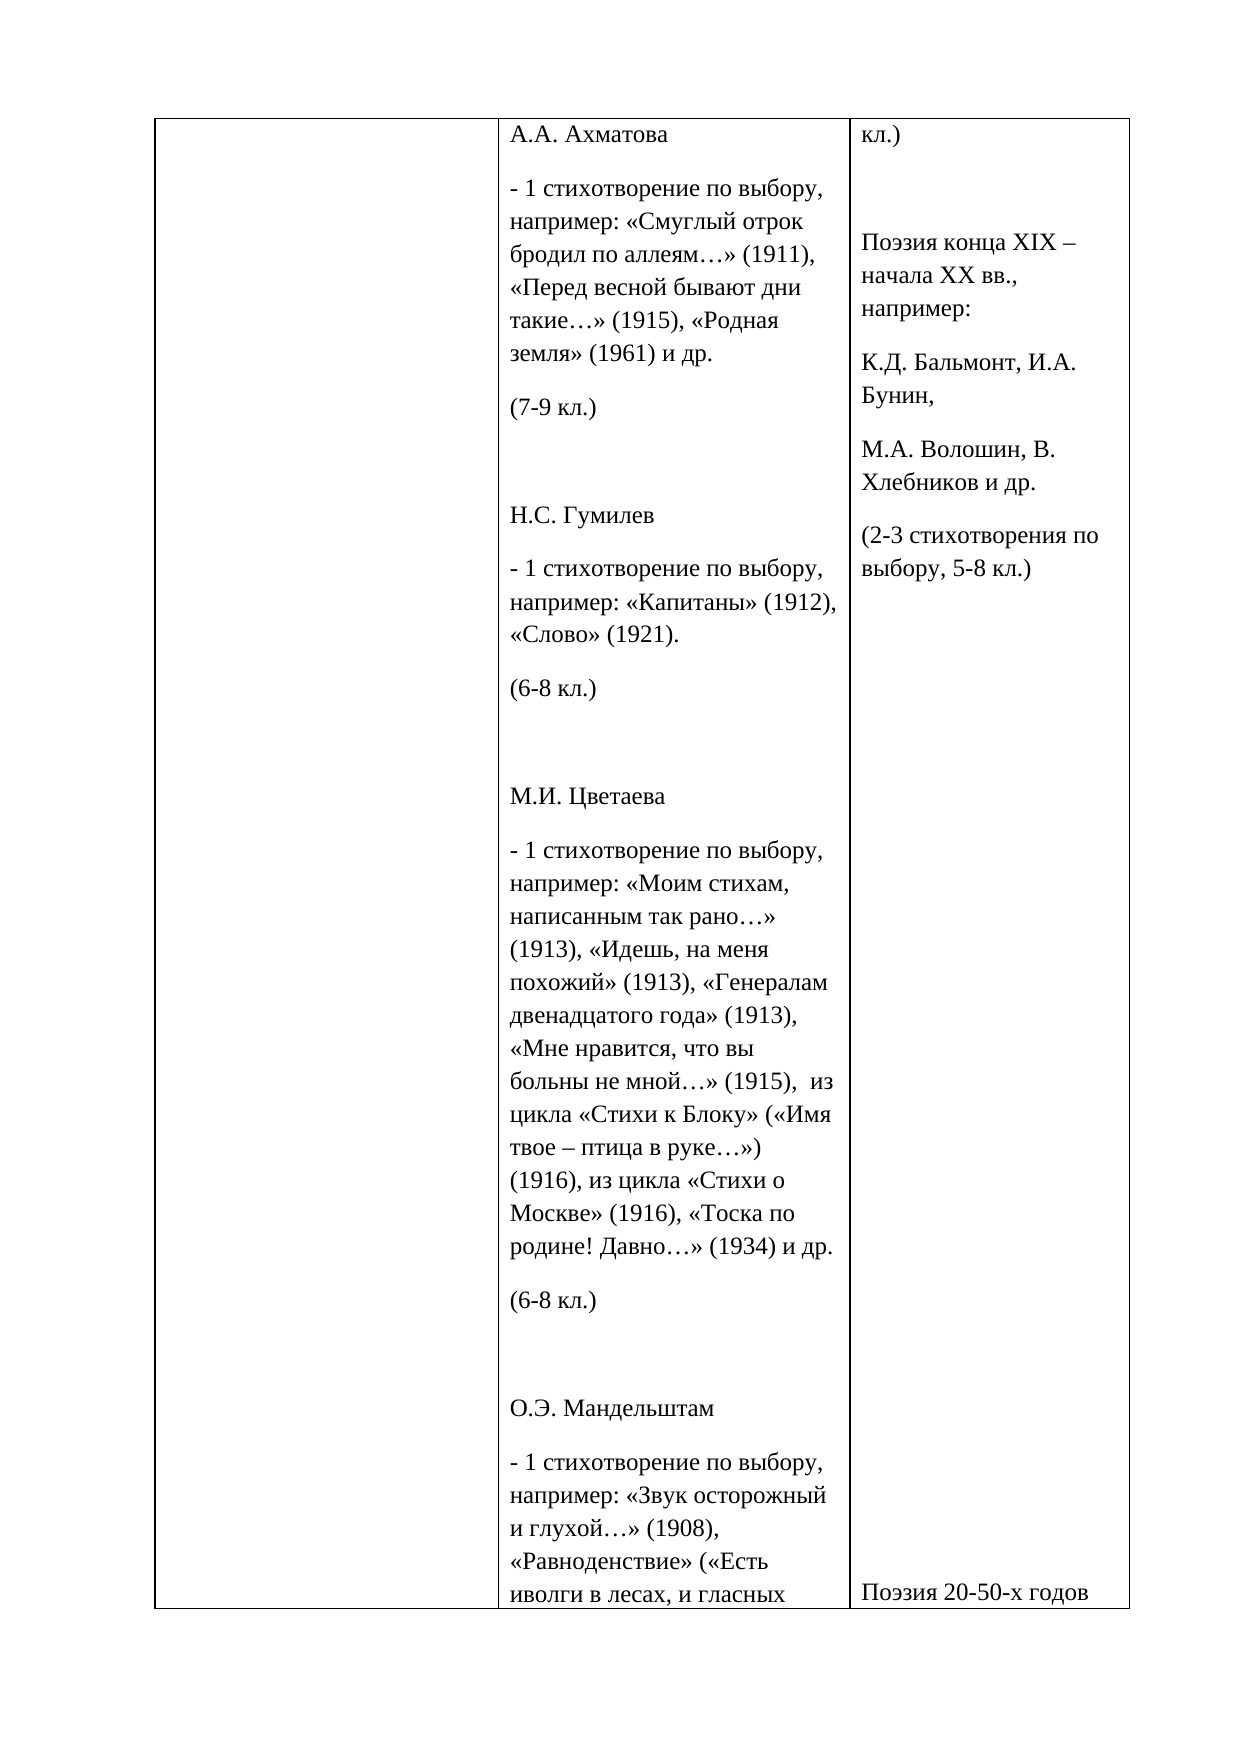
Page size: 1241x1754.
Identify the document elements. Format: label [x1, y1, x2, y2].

table_cell [156, 119, 498, 1607]
table_cell [499, 119, 849, 1607]
table_cell [851, 119, 1129, 1607]
